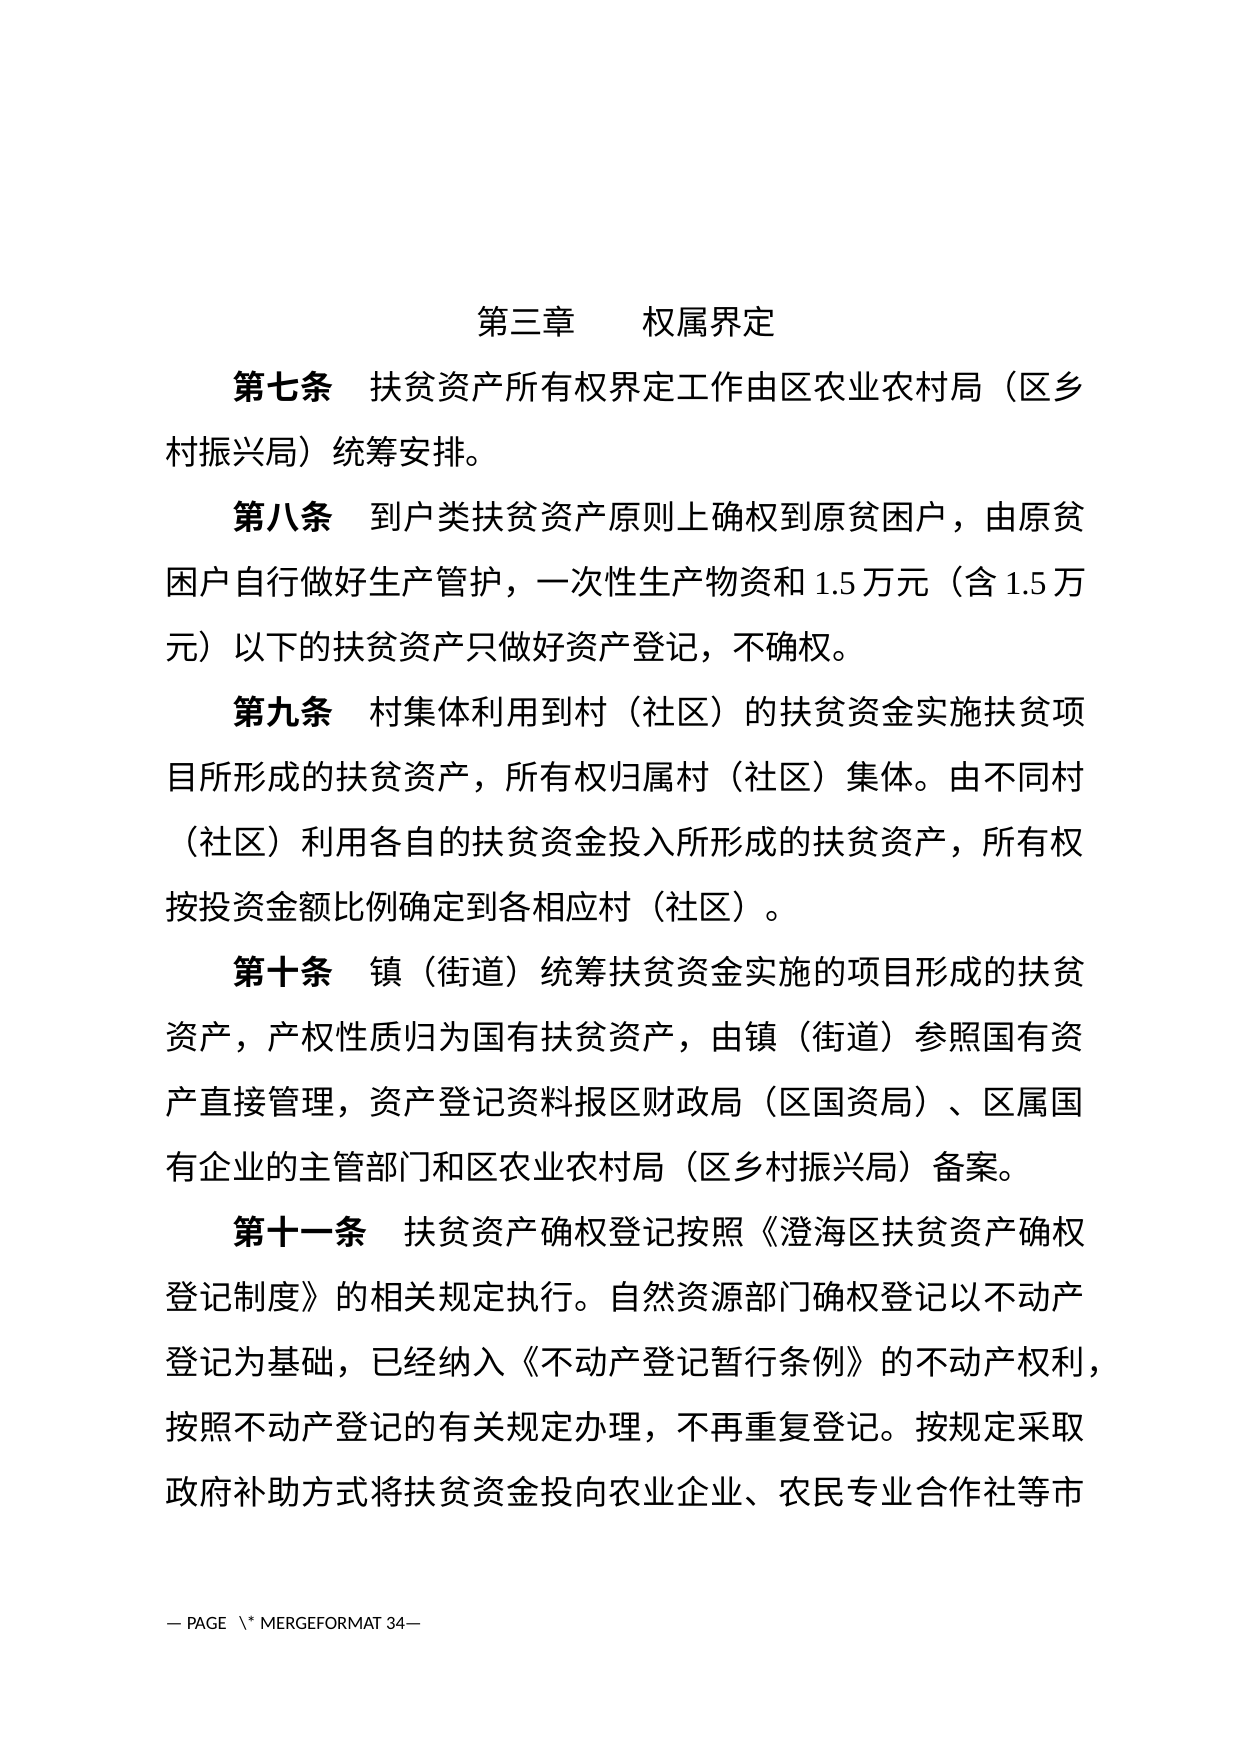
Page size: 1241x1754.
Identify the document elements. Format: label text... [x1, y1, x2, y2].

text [165, 1197, 1087, 1522]
text 第十条 镇（街道）统筹扶贫资金实施的项目形成的扶贫资产，产权性质归为国有扶贫资产，由镇（街道）参照国有资产直接管理，资产登记资料报区财政局（区国资局）、区属国有企业的主管部门和区农业农村局（区乡村振兴局）备案。 [165, 937, 1087, 1197]
text 第九条 村集体利用到村（社区）的扶贫资金实施扶贫项目所形成的扶贫资产，所有权归属村（社区）集体。由不同村（社区）利用各自的扶贫资金投入所形成的扶贫资产，所有权按投资金额比例确定到各相应村（社区）。 [165, 677, 1087, 937]
subtitle 第三章 权属界定 [165, 287, 1087, 352]
text 第八条 到户类扶贫资产原则上确权到原贫困户，由原贫困户自行做好生产管护，一次性生产物资和1.5万元（含1.5万元）以下的扶贫资产只做好资产登记，不确权。 [165, 482, 1087, 677]
text 第七条 扶贫资产所有权界定工作由区农业农村局（区乡村振兴局）统筹安排。 [165, 352, 1087, 482]
